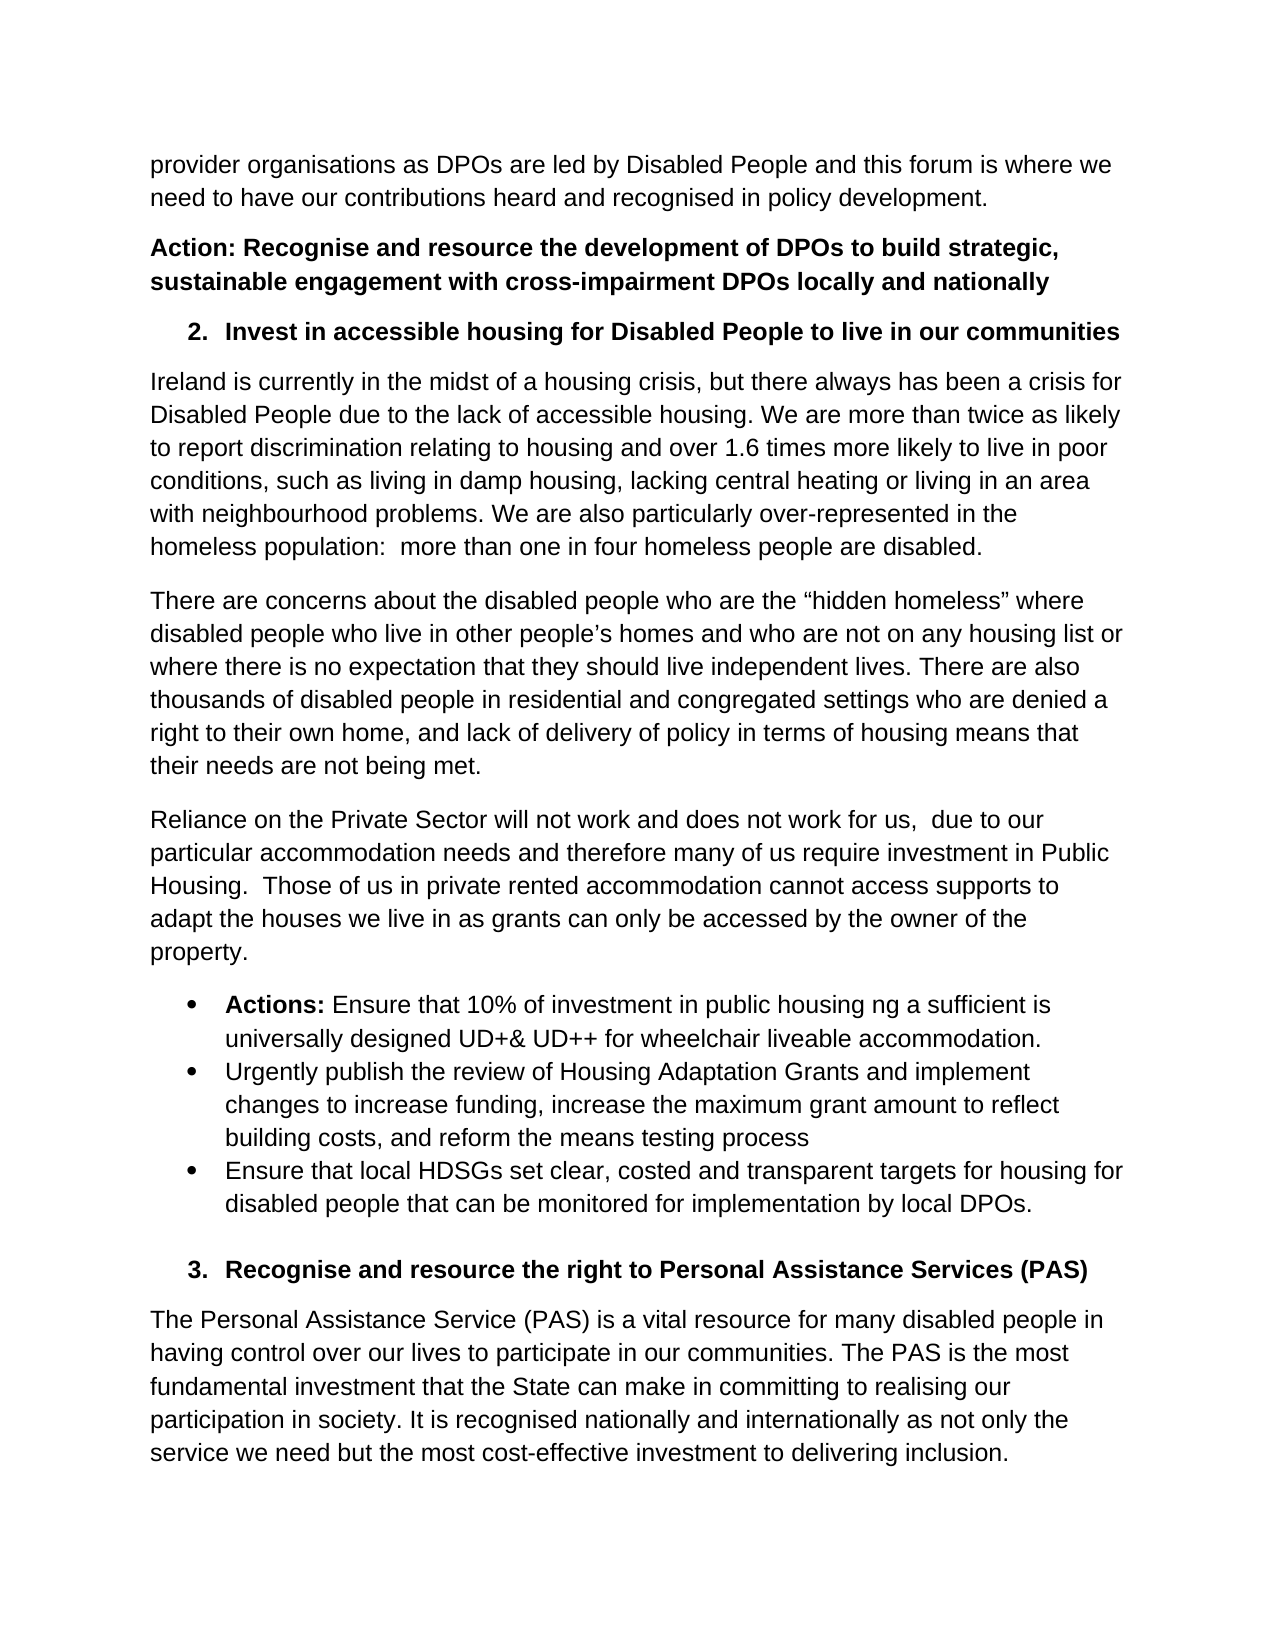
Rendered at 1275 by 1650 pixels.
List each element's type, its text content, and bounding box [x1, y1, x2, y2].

text Ireland is currently in the midst of a housing crisis, but there always has been a crisis for Disabled People due to the lack of accessible housing. We are more than twice as likely to report discrimination relating to housing and over 1.6 times more likely to live in poor conditions, such as living in damp housing, lacking central heating or living in an area with neighbourhood problems. We are also particularly over-represented in the homeless population: more than one in four homeless people are disabled. [150, 367, 1125, 561]
list Invest in accessible housing for Disabled People to live in our communities [187, 317, 1125, 345]
text Action: Recognise and resource the development of DPOs to build strategic, sustainable engagement with cross-impairment DPOs locally and nationally [150, 233, 1125, 295]
list Actions: Ensure that 10% of investment in public housing ng a sufficient is universally designed UD+& UD++ for wheelchair liveable accommodation. [187, 991, 1125, 1052]
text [150, 150, 1125, 212]
list Urgently publish the review of Housing Adaptation Grants and implement changes to increase funding, increase the maximum grant amount to reflect building costs, and reform the means testing process [187, 1057, 1125, 1152]
list Ensure that local HDSGs set clear, costed and transparent targets for housing for disabled people that can be monitored for implementation by local DPOs. [187, 1156, 1125, 1218]
text Reliance on the Private Sector will not work and does not work for us, due to our particular accommodation needs and therefore many of us require investment in Public Housing. Those of us in private rented accommodation cannot access supports to adapt the houses we live in as grants can only be accessed by the owner of the property. [150, 804, 1125, 965]
list Recognise and resource the right to Personal Assistance Services (PAS) [187, 1255, 1125, 1284]
text There are concerns about the disabled people who are the “hidden homeless” where disabled people who live in other people’s homes and who are not on any housing list or where there is no expectation that they should live independent lives. There are also thousands of disabled people in residential and congregated settings who are denied a right to their own home, and lack of delivery of policy in terms of housing means that their needs are not being met. [150, 586, 1125, 779]
text The Personal Assistance Service (PAS) is a vital resource for many disabled people in having control over our lives to participate in our communities. The PAS is the most fundamental investment that the State can make in committing to realising our participation in society. It is recognised nationally and internationally as not only the service we need but the most cost-effective investment to delivering inclusion. [150, 1305, 1125, 1467]
